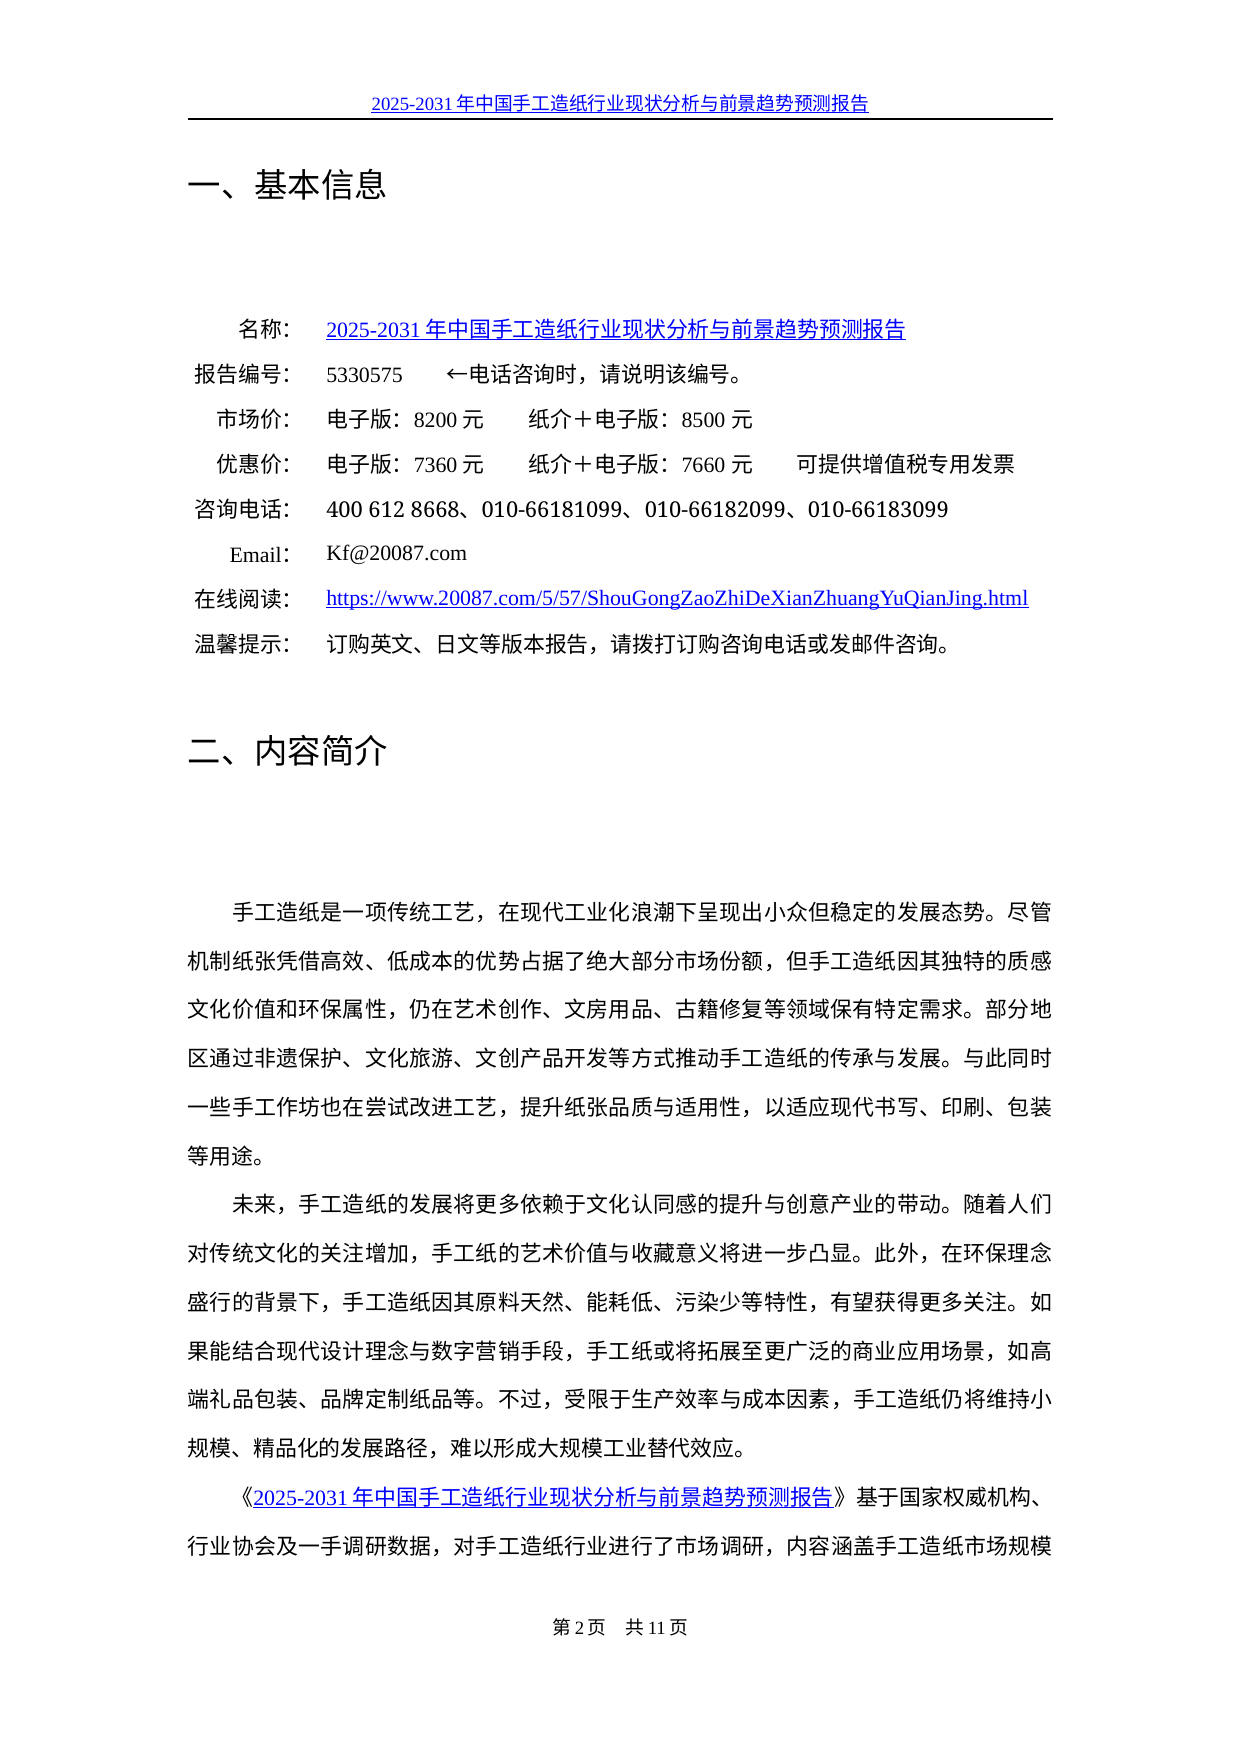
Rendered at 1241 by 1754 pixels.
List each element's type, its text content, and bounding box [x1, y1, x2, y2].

table_cell [315, 582, 1073, 627]
title 一、基本信息 [187, 150, 1053, 215]
table_cell Kf@20087.com [315, 537, 1073, 582]
table_header 名称： [167, 312, 315, 357]
table_cell 电子版：8200 元 纸介＋电子版：8500 元 [315, 402, 1073, 447]
table_cell 市场价： [167, 402, 315, 447]
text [187, 894, 1053, 1561]
table_cell 5330575 ←电话咨询时，请说明该编号。 [315, 357, 1073, 402]
table_cell 在线阅读： [167, 582, 315, 627]
table_cell 订购英文、日文等版本报告，请拨打订购咨询电话或发邮件咨询。 [315, 627, 1073, 672]
table_header 2025-2031年中国手工造纸行业现状分析与前景趋势预测报告 [315, 312, 1073, 357]
table_cell 报告编号： [167, 357, 315, 402]
table_cell 咨询电话： [167, 492, 315, 537]
table_cell 400 612 8668、010-66181099、010-66182099、010-66183099 [315, 492, 1073, 537]
table_cell 温馨提示： [167, 627, 315, 672]
title 二、内容简介 [187, 717, 1053, 782]
table_cell 电子版：7360 元 纸介＋电子版：7660 元 可提供增值税专用发票 [315, 447, 1073, 492]
table_cell 优惠价： [167, 447, 315, 492]
table_cell Email： [167, 537, 315, 582]
